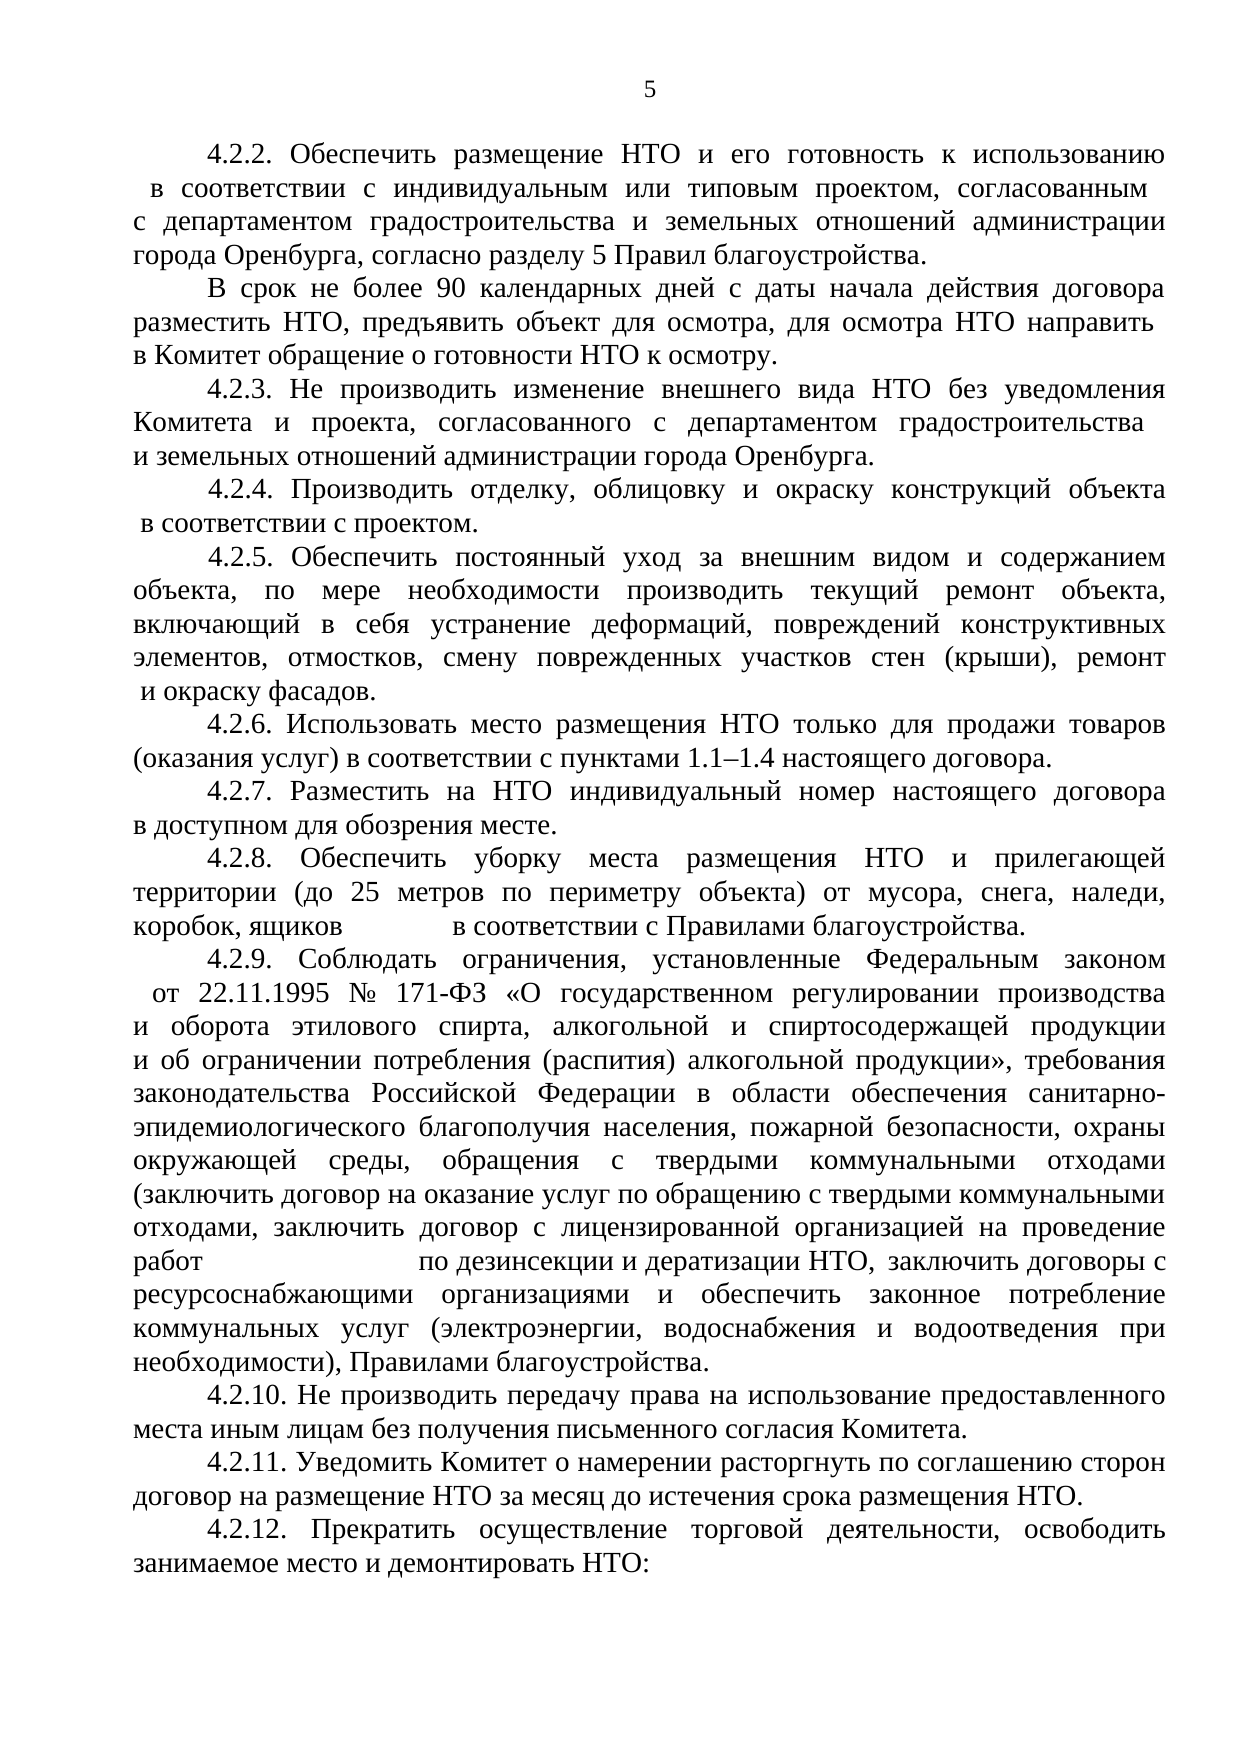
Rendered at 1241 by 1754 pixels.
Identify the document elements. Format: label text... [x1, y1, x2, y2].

text 4.2.7. Разместить на НТО индивидуальный номер настоящего договора в доступном для обозрения месте. [133, 773, 1167, 841]
text 4.2.10. Не производить передачу права на использование предоставленного места иным лицам без получения письменного согласия Комитета. [133, 1377, 1167, 1444]
text 4.2.9. Соблюдать ограничения, установленные Федеральным законом от 22.11.1995 № 171-ФЗ «О государственном регулировании производства и оборота этилового спирта, алкогольной и спиртосодержащей продукции и об ограничении потребления (распития) алкогольной продукции», требования законодательства Российской Федерации в области обеспечения санитарно-эпидемиологического благополучия населения, пожарной безопасности, охраны окружающей среды, обращения с твердыми коммунальными отходами (заключить договор на оказание услуг по обращению с твердыми коммунальными отходами, заключить договор с лицензированной организацией на проведение работ по дезинсекции и дератизации НТО, заключить договоры с ресурсоснабжающими организациями и обеспечить законное потребление коммунальных услуг (электроэнергии, водоснабжения и водоотведения при необходимости), Правилами благоустройства. [133, 941, 1167, 1377]
text 4.2.3. Не производить изменение внешнего вида НТО без уведомления Комитета и проекта, согласованного с департаментом градостроительства и земельных отношений администрации города Оренбурга. [133, 371, 1167, 472]
text 4.2.4. Производить отделку, облицовку и окраску конструкций объекта в соответствии с проектом. [133, 472, 1167, 539]
text 4.2.5. Обеспечить постоянный уход за внешним видом и содержанием объекта, по мере необходимости производить текущий ремонт объекта, включающий в себя устранение деформаций, повреждений конструктивных элементов, отмостков, смену поврежденных участков стен (крыши), ремонт и окраску фасадов. [133, 539, 1167, 706]
text 4.2.12. Прекратить осуществление торговой деятельности, освободить занимаемое место и демонтировать НТО: [133, 1511, 1167, 1578]
text 4.2.2. Обеспечить размещение НТО и его готовность к использованию в соответствии с индивидуальным или типовым проектом, согласованным с департаментом градостроительства и земельных отношений администрации города Оренбурга, согласно разделу 5 Правил благоустройства. [133, 136, 1167, 270]
text В срок не более 90 календарных дней с даты начала действия договора разместить НТО, предъявить объект для осмотра, для осмотра НТО направить в Комитет обращение о готовности НТО к осмотру. [133, 270, 1167, 371]
text 4.2.6. Использовать место размещения НТО только для продажи товаров (оказания услуг) в соответствии с пунктами 1.1–1.4 настоящего договора. [133, 706, 1167, 773]
text 4.2.11. Уведомить Комитет о намерении расторгнуть по соглашению сторон договор на размещение НТО за месяц до истечения срока размещения НТО. [133, 1444, 1167, 1511]
text 4.2.8. Обеспечить уборку места размещения НТО и прилегающей территории (до 25 метров по периметру объекта) от мусора, снега, наледи, коробок, ящиков в соответствии с Правилами благоустройства. [133, 841, 1167, 941]
